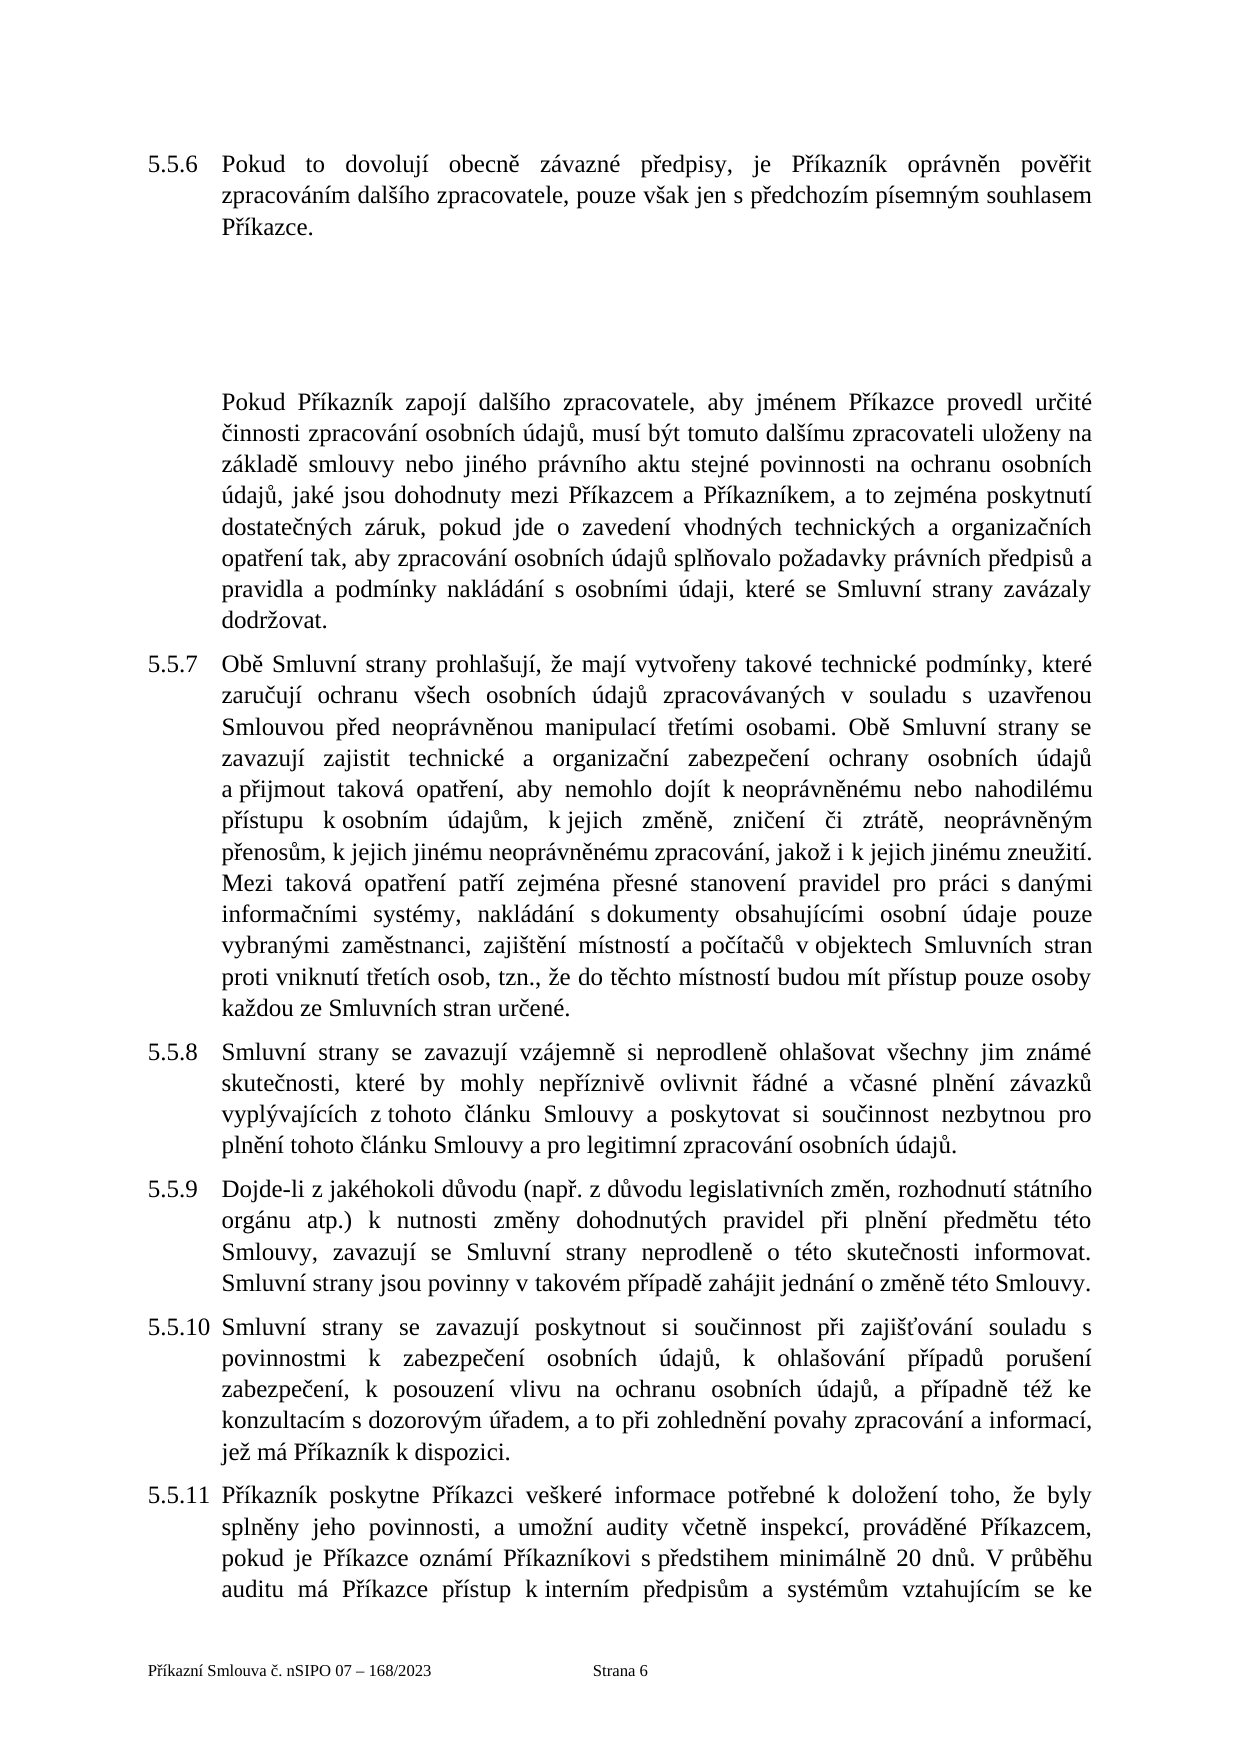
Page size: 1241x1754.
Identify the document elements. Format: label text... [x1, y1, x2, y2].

list Smluvní strany se zavazují vzájemně si neprodleně ohlašovat všechny jim známé skutečnosti, které by mohly nepříznivě ovlivnit řádné a včasné plnění závazků vyplývajících z tohoto článku Smlouvy a poskytovat si součinnost nezbytnou pro plnění tohoto článku Smlouvy a pro legitimní zpracování osobních údajů. [148, 1035, 1093, 1160]
list Dojde-li z jakéhokoli důvodu (např. z důvodu legislativních změn, rozhodnutí státního orgánu atp.) k nutnosti změny dohodnutých pravidel při plnění předmětu této Smlouvy, zavazují se Smluvní strany neprodleně o této skutečnosti informovat. Smluvní strany jsou povinny v takovém případě zahájit jednání o změně této Smlouvy. [148, 1173, 1093, 1298]
list Pokud to dovolují obecně závazné předpisy, je Příkazník oprávněn pověřit zpracováním dalšího zpracovatele, pouze však jen s předchozím písemným souhlasem Příkazce. [148, 148, 1093, 241]
list Obě Smluvní strany prohlašují, že mají vytvořeny takové technické podmínky, které zaručují ochranu všech osobních údajů zpracovávaných v souladu s uzavřenou Smlouvou před neoprávněnou manipulací třetími osobami. Obě Smluvní strany se zavazují zajistit technické a organizační zabezpečení ochrany osobních údajů a přijmout taková opatření, aby nemohlo dojít k neoprávněnému nebo nahodilému přístupu k osobním údajům, k jejich změně, zničení či ztrátě, neoprávněným přenosům, k jejich jinému neoprávněnému zpracování, jakož i k jejich jinému zneužití. Mezi taková opatření patří zejména přesné stanovení pravidel pro práci s danými informačními systémy, nakládání s dokumenty obsahujícími osobní údaje pouze vybranými zaměstnanci, zajištění místností a počítačů v objektech Smluvních stran proti vniknutí třetích osob, tzn., že do těchto místností budou mít přístup pouze osoby každou ze Smluvních stran určené. [148, 648, 1093, 1023]
list Pokud Příkazník zapojí dalšího zpracovatele, aby jménem Příkazce provedl určité činnosti zpracování osobních údajů, musí být tomuto dalšímu zpracovateli uloženy na základě smlouvy nebo jiného právního aktu stejné povinnosti na ochranu osobních údajů, jaké jsou dohodnuty mezi Příkazcem a Příkazníkem, a to zejména poskytnutí dostatečných záruk, pokud jde o zavedení vhodných technických a organizačních opatření tak, aby zpracování osobních údajů splňovalo požadavky právních předpisů a pravidla a podmínky nakládání s osobními údaji, které se Smluvní strany zavázaly dodržovat. [221, 385, 1093, 635]
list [148, 1479, 1093, 1604]
list Smluvní strany se zavazují poskytnout si součinnost při zajišťování souladu s povinnostmi k zabezpečení osobních údajů, k ohlašování případů porušení zabezpečení, k posouzení vlivu na ochranu osobních údajů, a případně též ke konzultacím s dozorovým úřadem, a to při zohlednění povahy zpracování a informací, jež má Příkazník k dispozici. [148, 1310, 1093, 1466]
